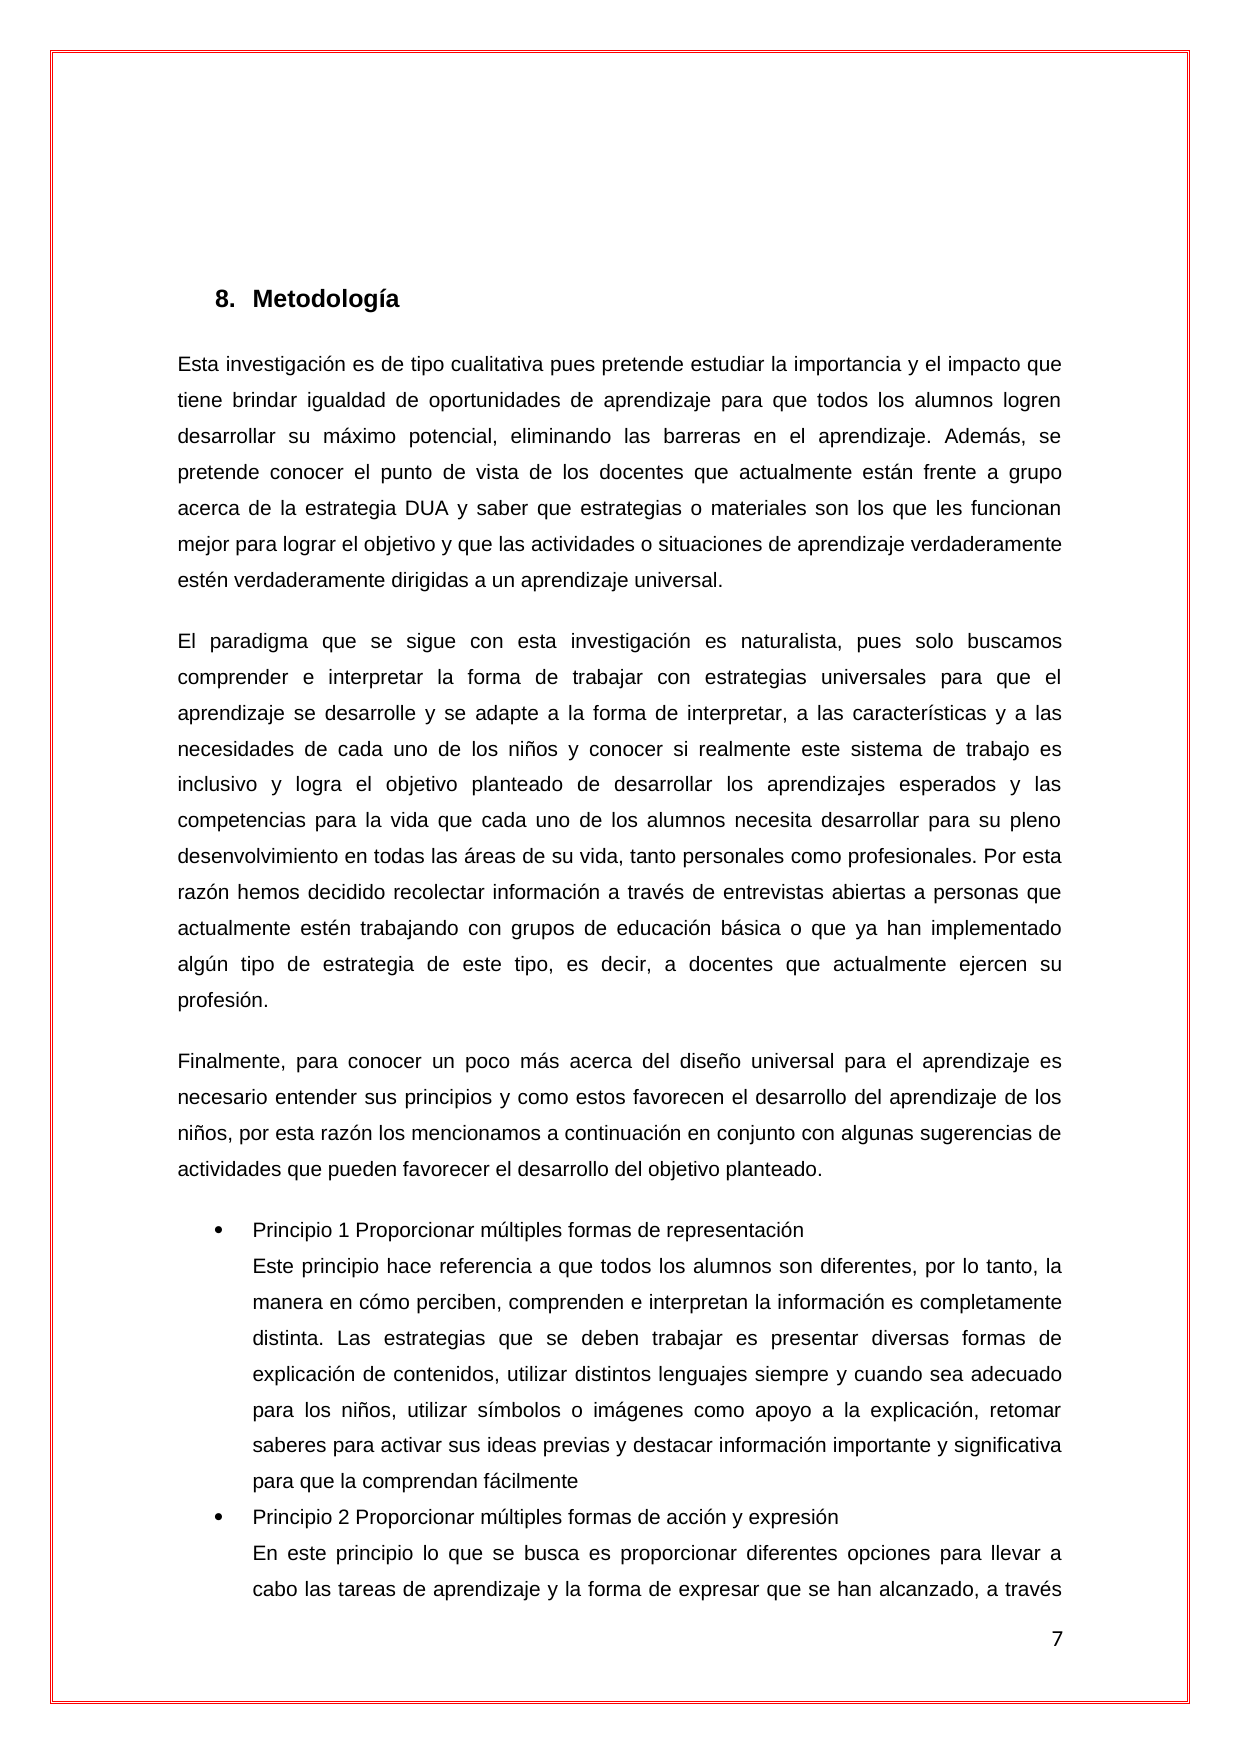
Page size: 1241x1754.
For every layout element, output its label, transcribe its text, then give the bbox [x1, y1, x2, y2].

text El paradigma que se sigue con esta investigación es naturalista, pues solo buscamos comprender e interpretar la forma de trabajar con estrategias universales para que el aprendizaje se desarrolle y se adapte a la forma de interpretar, a las características y a las necesidades de cada uno de los niños y conocer si realmente este sistema de trabajo es inclusivo y logra el objetivo planteado de desarrollar los aprendizajes esperados y las competencias para la vida que cada uno de los alumnos necesita desarrollar para su pleno desenvolvimiento en todas las áreas de su vida, tanto personales como profesionales. Por esta razón hemos decidido recolectar información a través de entrevistas abiertas a personas que actualmente estén trabajando con grupos de educación básica o que ya han implementado algún tipo de estrategia de este tipo, es decir, a docentes que actualmente ejercen su profesión. [177, 628, 1063, 1012]
list Principio 2 Proporcionar múltiples formas de acción y expresión [215, 1505, 1063, 1529]
text Finalmente, para conocer un poco más acerca del diseño universal para el aprendizaje es necesario entender sus principios y como estos favorecen el desarrollo del aprendizaje de los niños, por esta razón los mencionamos a continuación en conjunto con algunas sugerencias de actividades que pueden favorecer el desarrollo del objetivo planteado. [177, 1049, 1063, 1181]
list Metodología [215, 284, 1063, 313]
text Esta investigación es de tipo cualitativa pues pretende estudiar la importancia y el impacto que tiene brindar igualdad de oportunidades de aprendizaje para que todos los alumnos logren desarrollar su máximo potencial, eliminando las barreras en el aprendizaje. Además, se pretende conocer el punto de vista de los docentes que actualmente están frente a grupo acerca de la estrategia DUA y saber que estrategias o materiales son los que les funcionan mejor para lograr el objetivo y que las actividades o situaciones de aprendizaje verdaderamente estén verdaderamente dirigidas a un aprendizaje universal. [177, 352, 1063, 592]
list Este principio hace referencia a que todos los alumnos son diferentes, por lo tanto, la manera en cómo perciben, comprenden e interpretan la información es completamente distinta. Las estrategias que se deben trabajar es presentar diversas formas de explicación de contenidos, utilizar distintos lenguajes siempre y cuando sea adecuado para los niños, utilizar símbolos o imágenes como apoyo a la explicación, retomar saberes para activar sus ideas previas y destacar información importante y significativa para que la comprendan fácilmente [252, 1254, 1063, 1493]
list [252, 1541, 1063, 1601]
list Principio 1 Proporcionar múltiples formas de representación [215, 1218, 1063, 1242]
